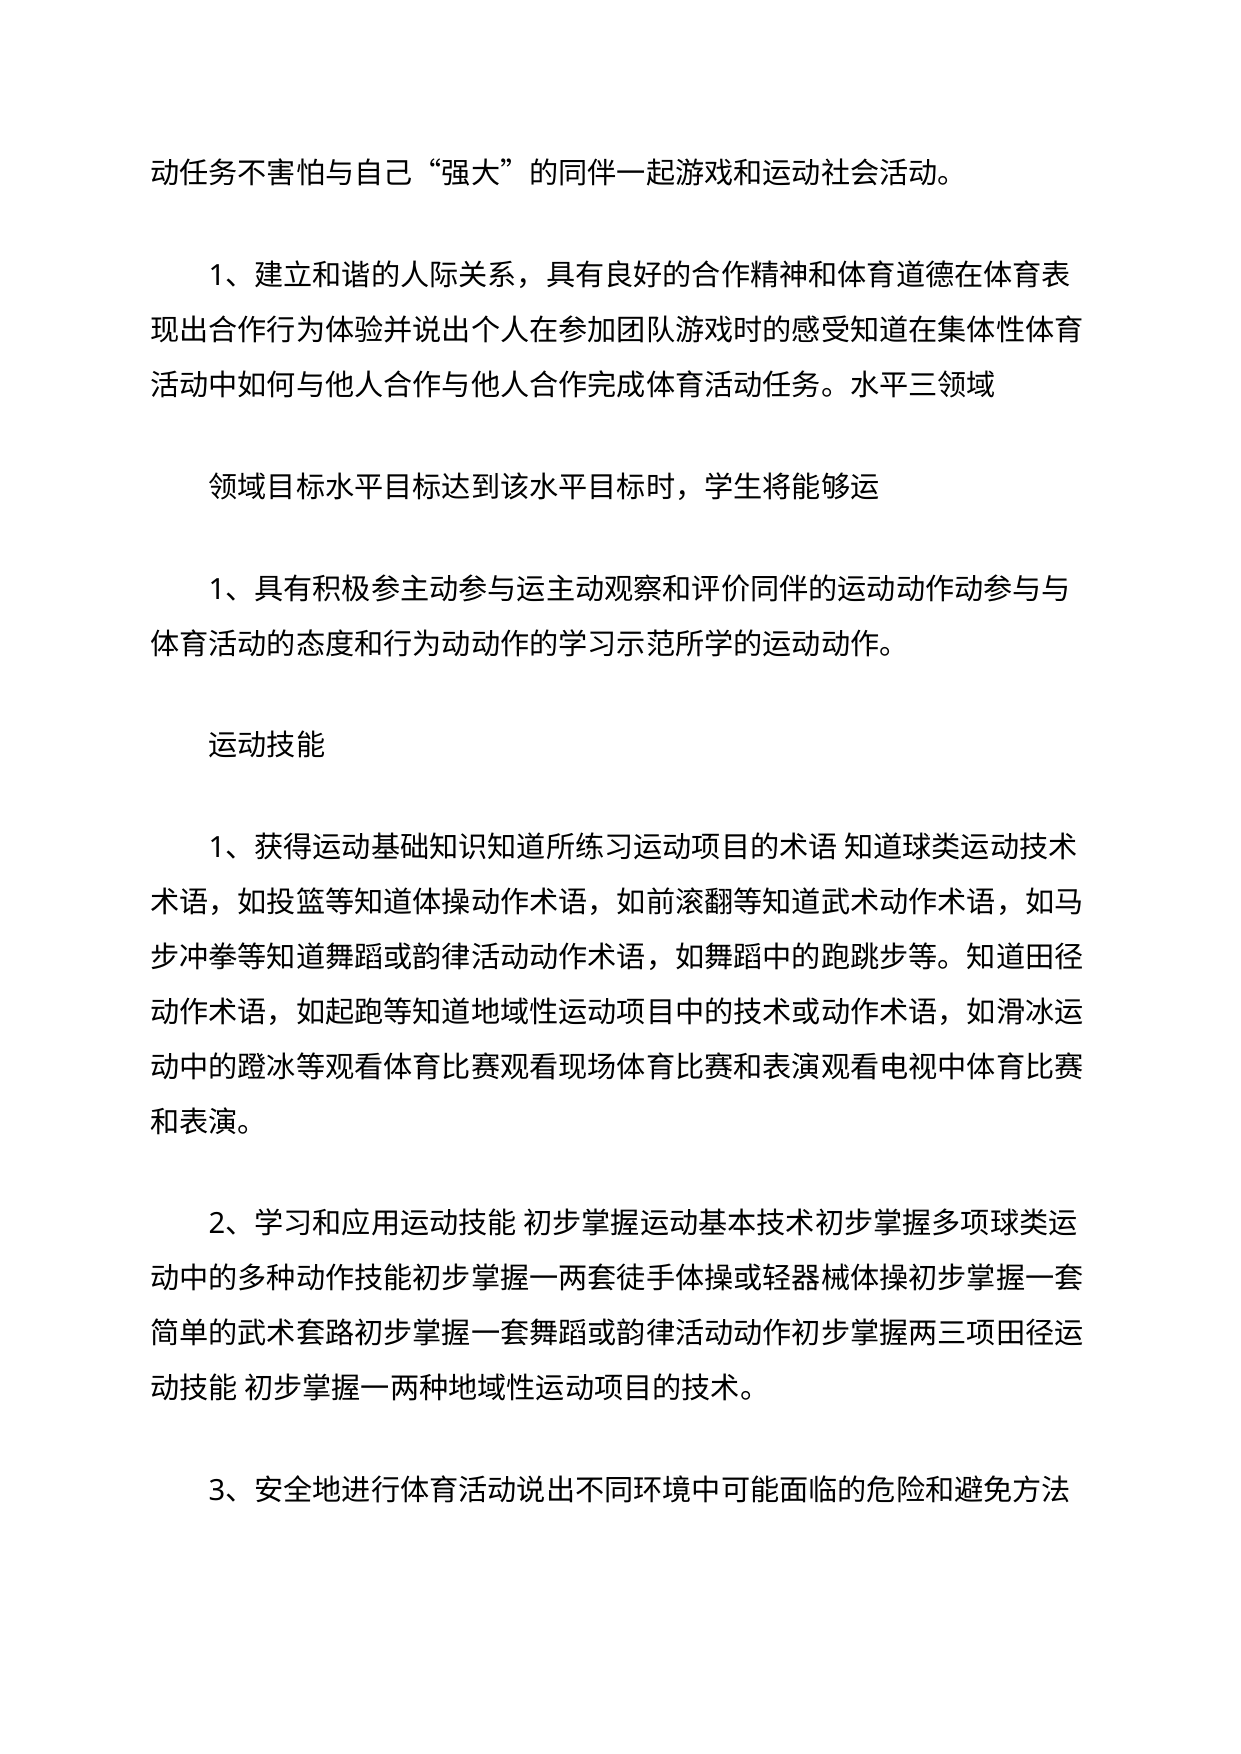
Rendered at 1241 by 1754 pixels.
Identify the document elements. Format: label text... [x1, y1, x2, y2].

text 2、学习和应用运动技能 初步掌握运动基本技术初步掌握多项球类运动中的多种动作技能初步掌握一两套徒手体操或轻器械体操初步掌握一套简单的武术套路初步掌握一套舞蹈或韵律活动动作初步掌握两三项田径运动技能 初步掌握一两种地域性运动项目的技术。 [150, 1200, 1090, 1407]
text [150, 150, 1090, 192]
text 1、建立和谐的人际关系，具有良好的合作精神和体育道德在体育表现出合作行为体验并说出个人在参加团队游戏时的感受知道在集体性体育活动中如何与他人合作与他人合作完成体育活动任务。水平三领域 [150, 252, 1090, 404]
text 3、安全地进行体育活动说出不同环境中可能面临的危险和避免方法 [150, 1467, 1090, 1509]
text 1、具有积极参主动参与运主动观察和评价同伴的运动动作动参与与体育活动的态度和行为动动作的学习示范所学的运动动作。 [150, 565, 1090, 662]
text 运动技能 [150, 722, 1090, 764]
text 领域目标水平目标达到该水平目标时，学生将能够运 [150, 463, 1090, 506]
text 1、获得运动基础知识知道所练习运动项目的术语 知道球类运动技术术语，如投篮等知道体操动作术语，如前滚翻等知道武术动作术语，如马步冲拳等知道舞蹈或韵律活动动作术语，如舞蹈中的跑跳步等。知道田径动作术语，如起跑等知道地域性运动项目中的技术或动作术语，如滑冰运动中的蹬冰等观看体育比赛观看现场体育比赛和表演观看电视中体育比赛和表演。 [150, 824, 1090, 1141]
